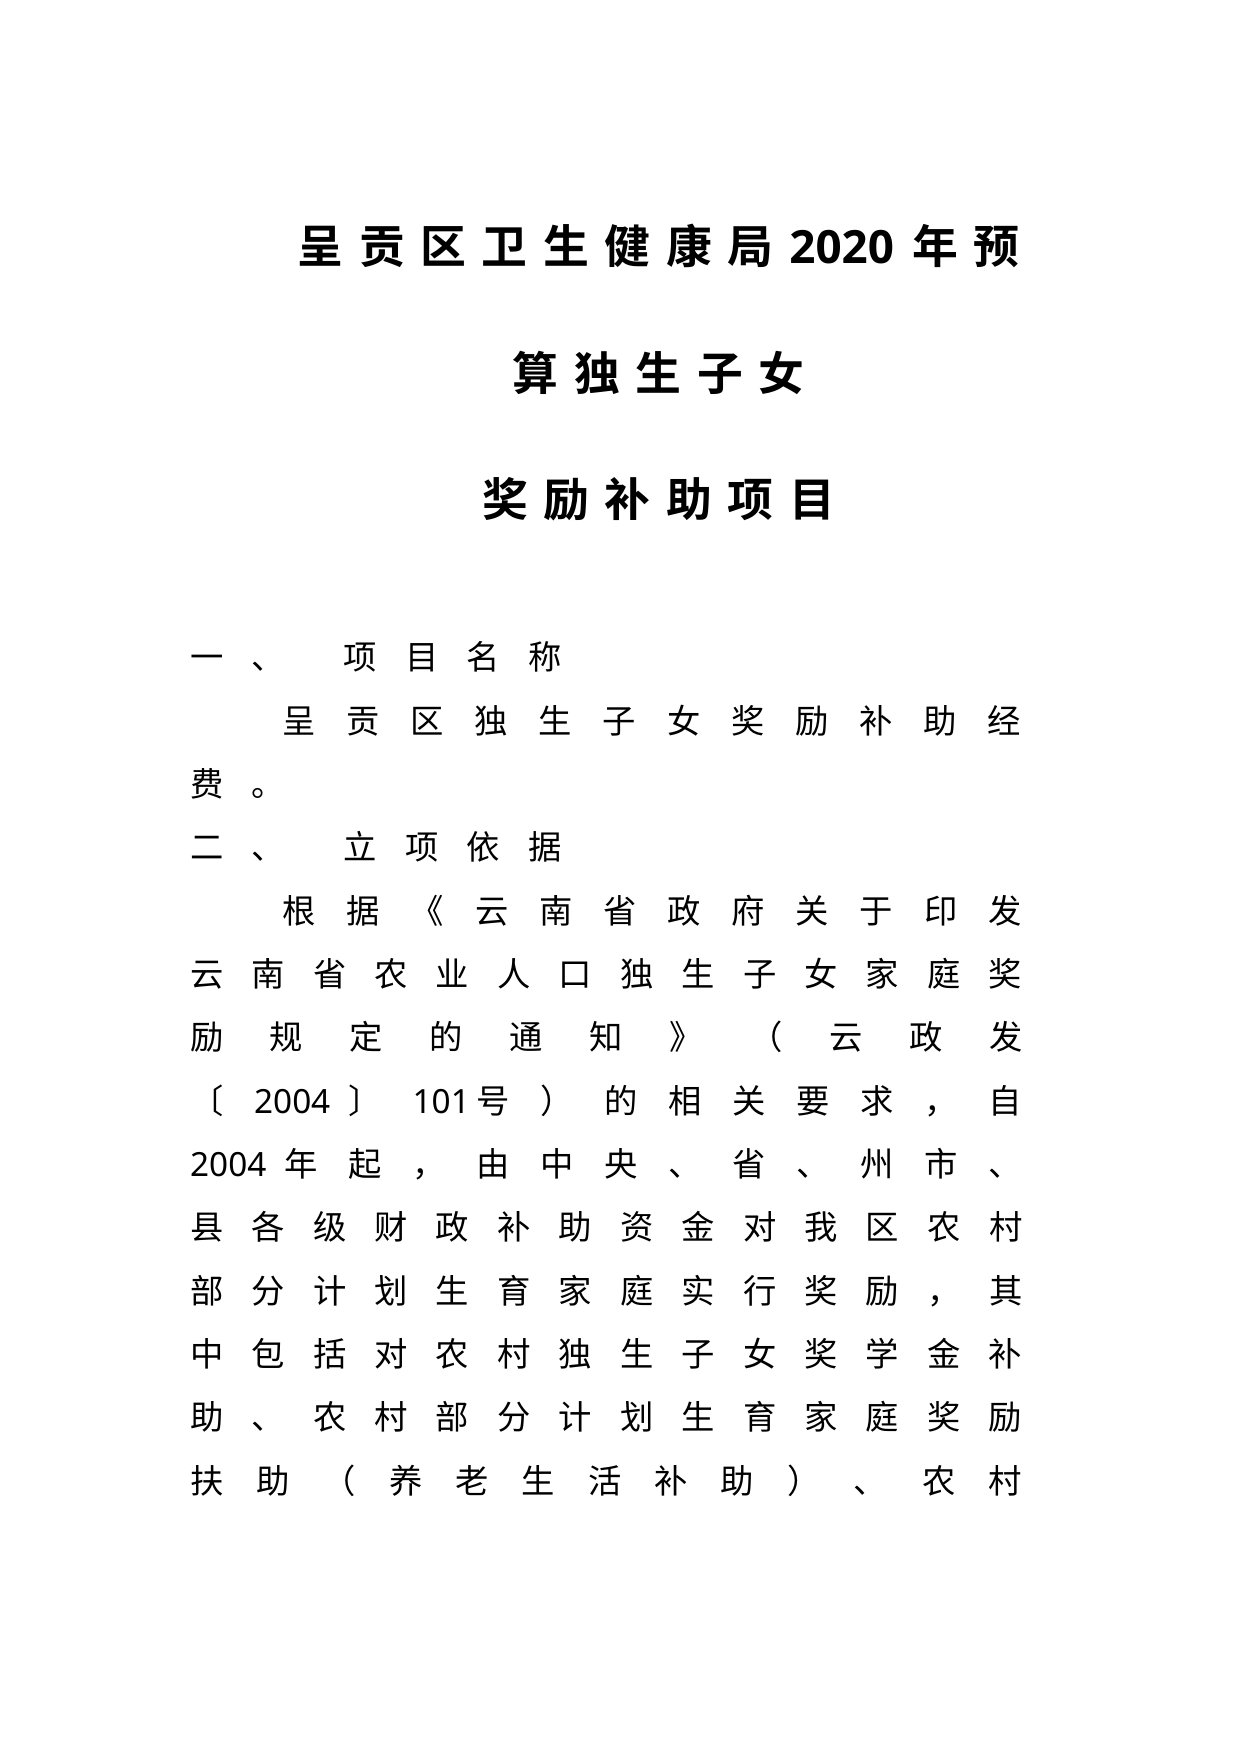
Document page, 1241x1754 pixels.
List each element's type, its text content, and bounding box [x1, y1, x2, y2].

text 奖励补助项目 [253, 434, 1050, 560]
list 立项依据 [190, 814, 1050, 877]
text 呈贡区独生子女奖励补助经费。 [190, 687, 1050, 814]
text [190, 877, 1050, 1510]
list 项目名称 [190, 624, 1050, 687]
text 呈贡区卫生健康局2020年预算独生子女 [253, 180, 1050, 434]
